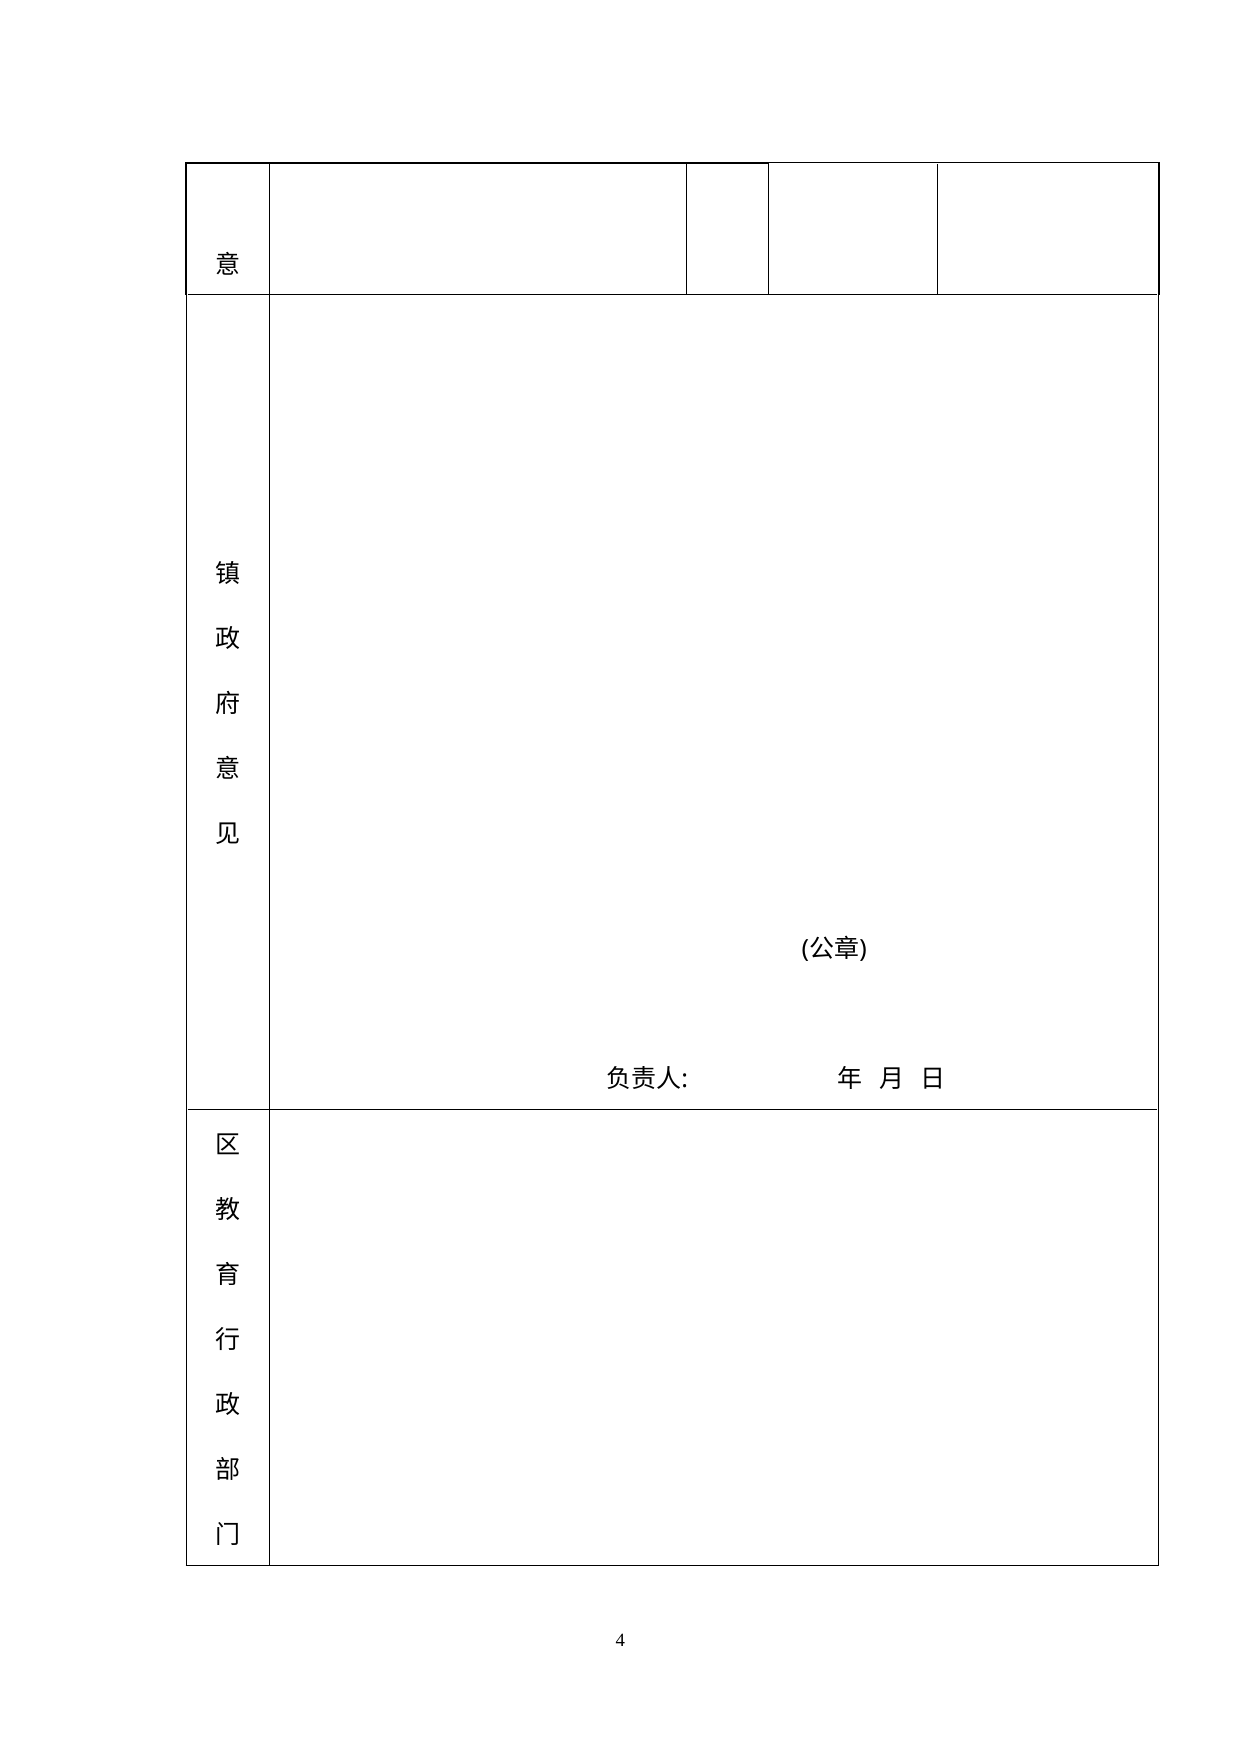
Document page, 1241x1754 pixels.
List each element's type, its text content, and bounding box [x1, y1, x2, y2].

table_cell 区 教 育 行 政 部 门 意 见 [187, 1078, 269, 1565]
table_cell (公章) 负责人: 年 月 日 [270, 294, 1158, 1077]
table_cell 镇 政 府 意 见 [187, 295, 269, 1077]
table_cell [938, 163, 1158, 294]
table_cell [769, 163, 937, 294]
table_cell (公章) 负责人: 年 月 日 [270, 1077, 1158, 1565]
